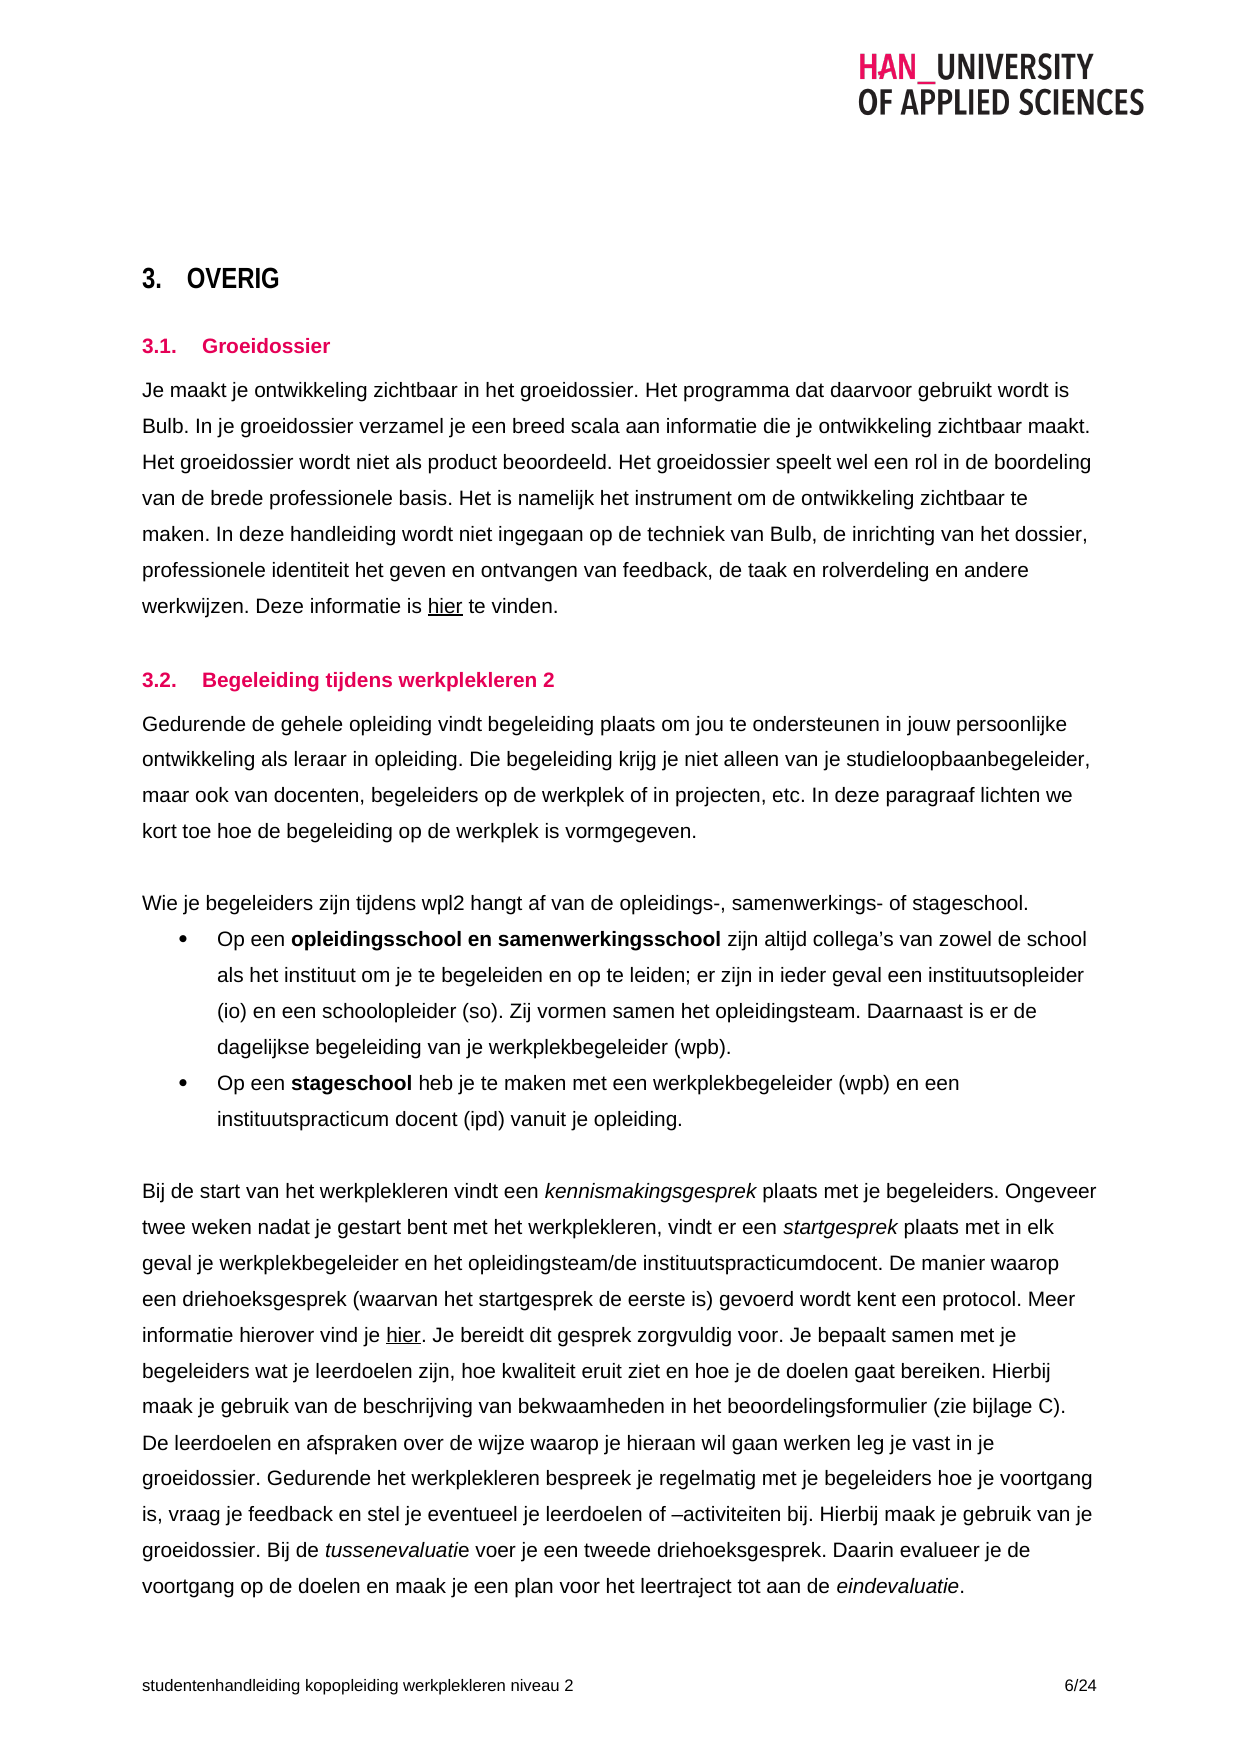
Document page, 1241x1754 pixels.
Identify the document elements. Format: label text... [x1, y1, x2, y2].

list Op een opleidingsschool en samenwerkingsschool zijn altijd collega’s van zowel de school als het instituut om je te begeleiden en op te leiden; er zijn in ieder geval een instituutsopleider (io) en een schoolopleider (so). Zij vormen samen het opleidingsteam. Daarnaast is er de dagelijkse begeleiding van je werkplekbegeleider (wpb). [179, 927, 1098, 1059]
list Op een stageschool heb je te maken met een werkplekbegeleider (wpb) en een instituutspracticum docent (ipd) vanuit je opleiding. [179, 1071, 1098, 1131]
subtitle Begeleiding tijdens werkplekleren 2 [142, 667, 1098, 691]
text Je maakt je ontwikkeling zichtbaar in het groeidossier. Het programma dat daarvoor gebruikt wordt is Bulb. In je groeidossier verzamel je een breed scala aan informatie die je ontwikkeling zichtbaar maakt. Het groeidossier wordt niet als product beoordeeld. Het groeidossier speelt wel een rol in de boordeling van de brede professionele basis. Het is namelijk het instrument om de ontwikkeling zichtbaar te maken. In deze handleiding wordt niet ingegaan op de techniek van Bulb, de inrichting van het dossier, professionele identiteit het geven en ontvangen van feedback, de taak en rolverdeling en andere werkwijzen. Deze informatie is hier te vinden. [142, 378, 1098, 617]
text Bij de start van het werkplekleren vindt een kennismakingsgesprek plaats met je begeleiders. Ongeveer twee weken nadat je gestart bent met het werkplekleren, vindt er een startgesprek plaats met in elk geval je werkplekbegeleider en het opleidingsteam/de instituutspracticumdocent. De manier waarop een driehoeksgesprek (waarvan het startgesprek de eerste is) gevoerd wordt kent een protocol. Meer informatie hierover vind je hier. Je bereidt dit gesprek zorgvuldig voor. Je bepaalt samen met je begeleiders wat je leerdoelen zijn, hoe kwaliteit eruit ziet en hoe je de doelen gaat bereiken. Hierbij maak je gebruik van de beschrijving van bekwaamheden in het beoordelingsformulier (zie bijlage C). De leerdoelen en afspraken over de wijze waarop je hieraan wil gaan werken leg je vast in je groeidossier. Gedurende het werkplekleren bespreek je regelmatig met je begeleiders hoe je voortgang is, vraag je feedback en stel je eventueel je leerdoelen of –activiteiten bij. Hierbij maak je gebruik van je groeidossier. Bij de tussenevaluatie voer je een tweede driehoeksgesprek. Daarin evalueer je de voortgang op de doelen en maak je een plan voor het leertraject tot aan de eindevaluatie. [142, 1179, 1098, 1598]
text Wie je begeleiders zijn tijdens wpl2 hangt af van de opleidings-, samenwerkings- of stageschool. [142, 855, 1098, 915]
text Gedurende de gehele opleiding vindt begeleiding plaats om jou te ondersteunen in jouw persoonlijke ontwikkeling als leraar in opleiding. Die begeleiding krijg je niet alleen van je studieloopbaanbegeleider, maar ook van docenten, begeleiders op de werkplek of in projecten, etc. In deze paragraaf lichten we kort toe hoe de begeleiding op de werkplek is vormgegeven. [142, 711, 1098, 843]
subtitle OVERIG [142, 261, 1098, 295]
subtitle Groeidossier [142, 334, 1098, 358]
picture [805, 0, 1198, 169]
